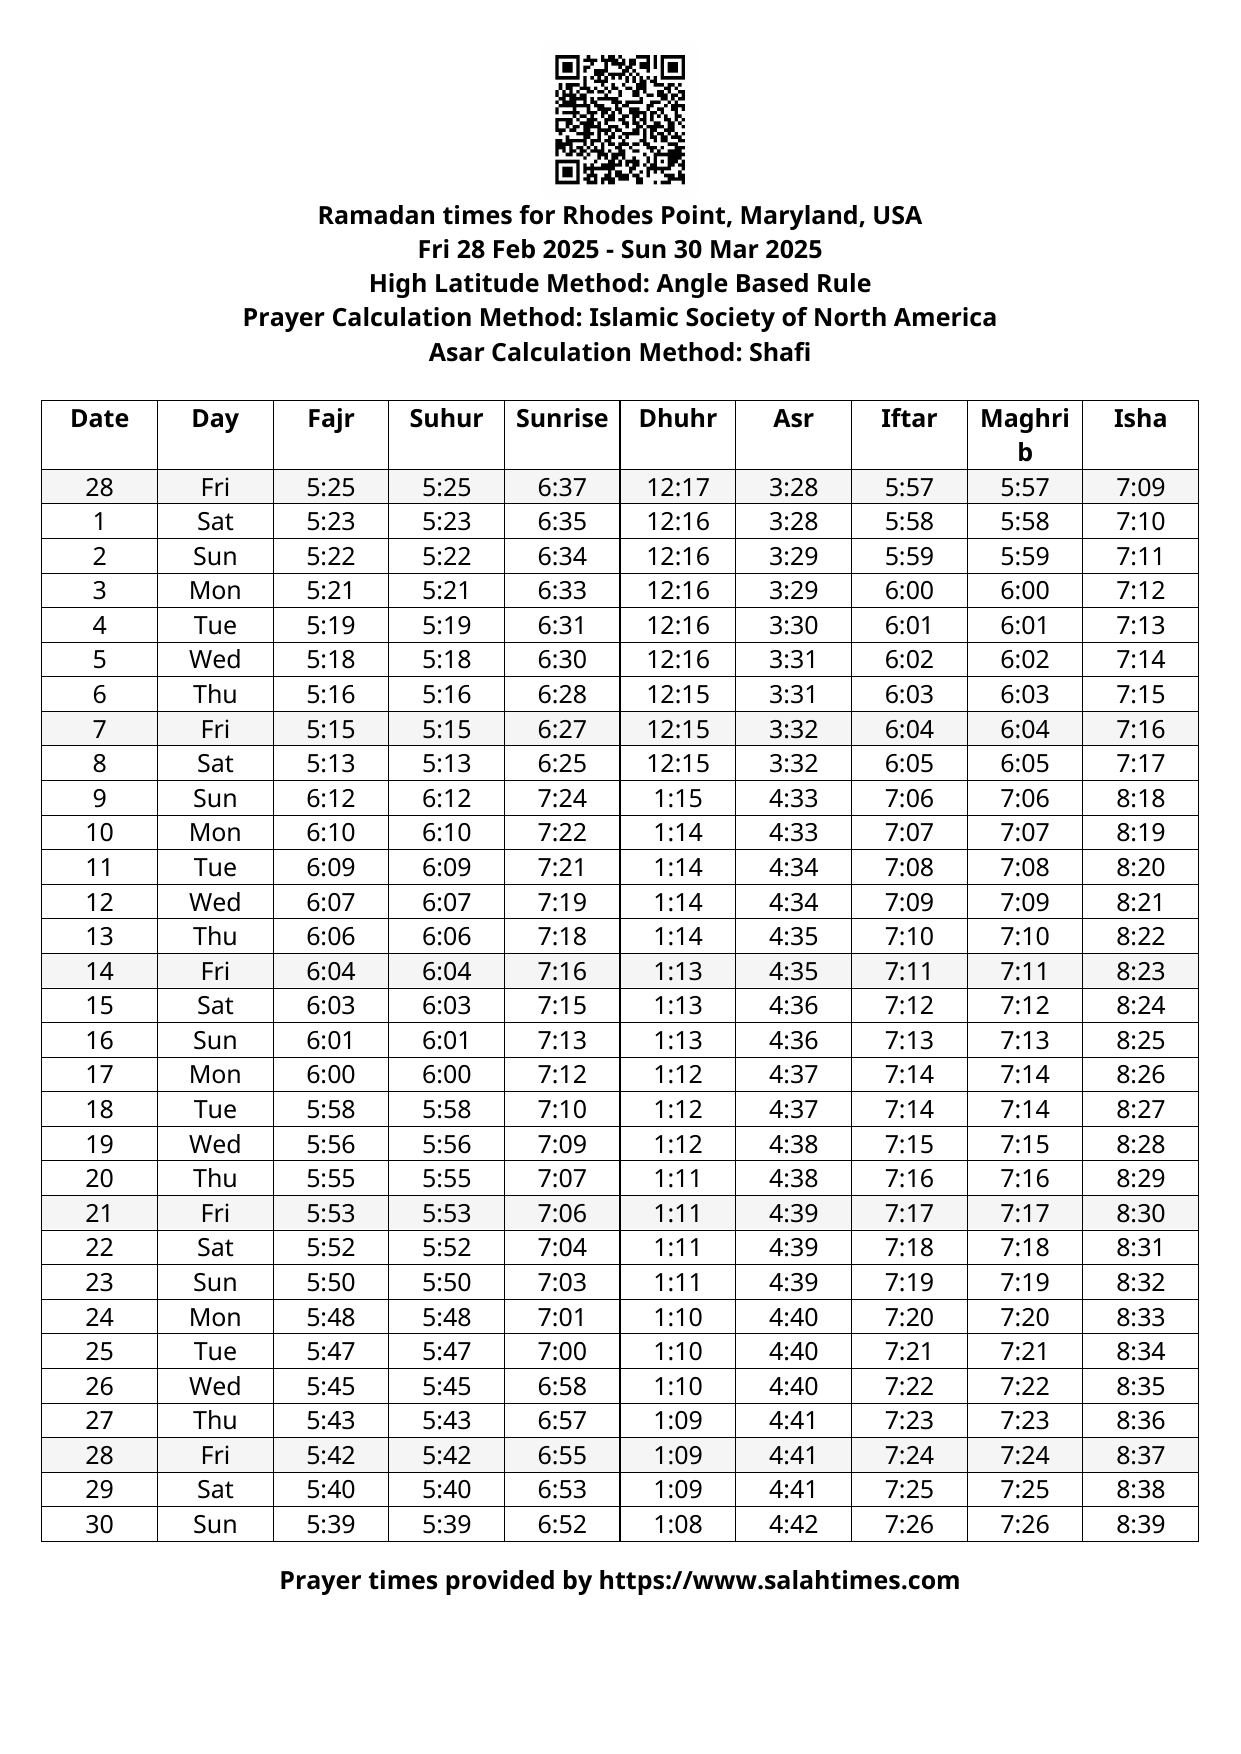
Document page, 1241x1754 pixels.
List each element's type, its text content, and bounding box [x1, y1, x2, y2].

table_cell Sat [158, 1473, 273, 1506]
table_cell 5:16 [389, 677, 504, 711]
table_cell 1:11 [621, 1265, 735, 1299]
table_header Day [158, 401, 273, 469]
table_cell 1:09 [621, 1473, 735, 1506]
table_cell 6:12 [389, 781, 504, 814]
table_header Isha [1083, 401, 1198, 469]
table_cell 23 [42, 1265, 157, 1299]
table_cell 7:12 [1083, 574, 1198, 607]
table_cell 6:30 [505, 643, 619, 676]
table_cell Tue [158, 1092, 273, 1126]
table_cell 13 [42, 919, 157, 953]
table_cell Sun [158, 539, 273, 572]
table_cell 5:15 [274, 712, 388, 745]
table_cell 26 [42, 1369, 157, 1402]
table_cell 19 [42, 1127, 157, 1160]
table_cell 7:06 [852, 781, 967, 814]
table_cell Mon [158, 816, 273, 849]
table_cell 4:41 [736, 1473, 851, 1506]
table_cell 7:17 [1083, 746, 1198, 780]
table_cell 6:52 [505, 1507, 619, 1541]
table_cell Sun [158, 1507, 273, 1541]
table_cell 7:06 [968, 781, 1082, 814]
table_cell 8:21 [1083, 885, 1198, 918]
table_cell 20 [42, 1161, 157, 1195]
table_cell 7:13 [968, 1023, 1082, 1057]
table_cell 1:14 [621, 816, 735, 849]
table_cell 1:09 [621, 1404, 735, 1437]
table_cell 5:57 [968, 470, 1082, 503]
table_cell Thu [158, 919, 273, 953]
table_cell 5:47 [274, 1334, 388, 1368]
table_cell 7:11 [1083, 539, 1198, 572]
table_cell 5:55 [389, 1161, 504, 1195]
table_cell 7:15 [505, 989, 619, 1022]
table_header Sunrise [505, 401, 619, 469]
table_cell 5:57 [852, 470, 967, 503]
table_cell 28 [42, 1438, 157, 1472]
table_cell 7:26 [968, 1507, 1082, 1541]
table_cell 5:18 [389, 643, 504, 676]
table_cell Mon [158, 574, 273, 607]
table_cell 1:10 [621, 1300, 735, 1333]
table_cell 12:15 [621, 746, 735, 780]
table_cell Sun [158, 781, 273, 814]
table_cell 7:21 [852, 1334, 967, 1368]
table_cell 4:41 [736, 1404, 851, 1437]
table_header Iftar [852, 401, 967, 469]
table_cell 6:02 [968, 643, 1082, 676]
table_cell 1:14 [621, 850, 735, 884]
table_cell 7:20 [968, 1300, 1082, 1333]
table_cell 7:25 [968, 1473, 1082, 1506]
table_cell 1:13 [621, 954, 735, 987]
table_cell 4:40 [736, 1300, 851, 1333]
table_cell 4:37 [736, 1092, 851, 1126]
table_cell 7:15 [968, 1127, 1082, 1160]
table_cell 4:33 [736, 816, 851, 849]
table_cell 14 [42, 954, 157, 987]
table_cell 8:38 [1083, 1473, 1198, 1506]
table_cell 7:19 [968, 1265, 1082, 1299]
table_cell 12 [42, 885, 157, 918]
table_cell 6:34 [505, 539, 619, 572]
table_cell 8:35 [1083, 1369, 1198, 1402]
table_cell 27 [42, 1404, 157, 1437]
table_cell 5:15 [389, 712, 504, 745]
table_cell 3:28 [736, 470, 851, 503]
table_cell 6:03 [968, 677, 1082, 711]
table_cell 10 [42, 816, 157, 849]
table_cell 5:43 [389, 1404, 504, 1437]
table_cell 5:21 [389, 574, 504, 607]
table_cell 7:16 [852, 1161, 967, 1195]
table_cell Fri [158, 1196, 273, 1229]
table_cell 7:15 [1083, 677, 1198, 711]
table_cell 4:39 [736, 1231, 851, 1264]
table_cell 6:07 [389, 885, 504, 918]
table_cell 1 [42, 504, 157, 538]
table_cell 6:55 [505, 1438, 619, 1472]
table_cell 5:48 [389, 1300, 504, 1333]
table_cell Sun [158, 1265, 273, 1299]
table_cell 1:12 [621, 1092, 735, 1126]
table_cell 3:29 [736, 539, 851, 572]
table_cell 7:14 [1083, 643, 1198, 676]
table_cell 4:38 [736, 1127, 851, 1160]
table_cell 4:42 [736, 1507, 851, 1541]
table_cell 6:27 [505, 712, 619, 745]
table_cell 7:21 [505, 850, 619, 884]
table_cell 3:32 [736, 746, 851, 780]
table_cell 8:34 [1083, 1334, 1198, 1368]
table_cell 6:57 [505, 1404, 619, 1437]
table_cell 5:39 [274, 1507, 388, 1541]
table_cell 6:00 [274, 1058, 388, 1091]
table_cell 4 [42, 608, 157, 642]
table_cell 7:12 [968, 989, 1082, 1022]
table_cell 6:03 [274, 989, 388, 1022]
table_cell 7:22 [852, 1369, 967, 1402]
table_cell 5:45 [274, 1369, 388, 1402]
table_cell 12:16 [621, 539, 735, 572]
table_cell Sat [158, 989, 273, 1022]
table_cell 7:26 [852, 1507, 967, 1541]
table_cell 12:16 [621, 574, 735, 607]
table_cell 1:14 [621, 919, 735, 953]
table_cell 6:06 [274, 919, 388, 953]
table_cell 5:42 [389, 1438, 504, 1472]
table_cell 21 [42, 1196, 157, 1229]
table_cell 8:25 [1083, 1023, 1198, 1057]
table_cell 7:19 [505, 885, 619, 918]
table_cell 3:30 [736, 608, 851, 642]
table_header Date [42, 401, 157, 469]
table_cell 6:01 [852, 608, 967, 642]
table_cell 6:05 [968, 746, 1082, 780]
table_cell 5:23 [274, 504, 388, 538]
text Fri 28 Feb 2025 - Sun 30 Mar 2025 [42, 232, 1198, 266]
table_cell 7:07 [852, 816, 967, 849]
table_cell 6 [42, 677, 157, 711]
table_cell 7:09 [968, 885, 1082, 918]
table_cell 6:04 [389, 954, 504, 987]
table_cell 7:09 [1083, 470, 1198, 503]
text Prayer times provided by https://www.salahtimes.com [42, 1563, 1198, 1597]
text Ramadan times for Rhodes Point, Maryland, USA [42, 198, 1198, 232]
table_cell 7:22 [968, 1369, 1082, 1402]
table_cell 4:33 [736, 781, 851, 814]
table_cell 5:21 [274, 574, 388, 607]
table_cell 6:04 [274, 954, 388, 987]
text High Latitude Method: Angle Based Rule [42, 266, 1198, 300]
table_cell 7:14 [968, 1058, 1082, 1091]
table_cell 7:12 [852, 989, 967, 1022]
table_cell 8:24 [1083, 989, 1198, 1022]
table_cell Fri [158, 1438, 273, 1472]
table_cell 6:03 [389, 989, 504, 1022]
table_cell 5:58 [274, 1092, 388, 1126]
table_cell 6:10 [274, 816, 388, 849]
table_header Asr [736, 401, 851, 469]
table_cell 5:59 [968, 539, 1082, 572]
table_cell 7:22 [505, 816, 619, 849]
table_cell 7:00 [505, 1334, 619, 1368]
table_cell 6:28 [505, 677, 619, 711]
table_cell 7:01 [505, 1300, 619, 1333]
table_cell Mon [158, 1300, 273, 1333]
table_cell 4:39 [736, 1196, 851, 1229]
table_cell 5:40 [274, 1473, 388, 1506]
table_cell 22 [42, 1231, 157, 1264]
table_cell 6:12 [274, 781, 388, 814]
table_cell 8 [42, 746, 157, 780]
table_cell 5:40 [389, 1473, 504, 1506]
table_cell 1:12 [621, 1058, 735, 1091]
table_cell 8:28 [1083, 1127, 1198, 1160]
table_cell 5:47 [389, 1334, 504, 1368]
table_cell 7:09 [852, 885, 967, 918]
table_cell Sat [158, 1231, 273, 1264]
table_cell 1:13 [621, 1023, 735, 1057]
table_cell 7:23 [852, 1404, 967, 1437]
table_cell 3:31 [736, 643, 851, 676]
table_cell 4:36 [736, 989, 851, 1022]
table_cell 7:10 [505, 1092, 619, 1126]
table_cell 6:01 [968, 608, 1082, 642]
table_cell 12:17 [621, 470, 735, 503]
table_cell 6:07 [274, 885, 388, 918]
table_cell 7:18 [505, 919, 619, 953]
table_cell 4:39 [736, 1265, 851, 1299]
table_cell 1:11 [621, 1231, 735, 1264]
table_cell 7:19 [852, 1265, 967, 1299]
table_cell 7:16 [968, 1161, 1082, 1195]
table_cell 6:04 [968, 712, 1082, 745]
table_cell 7:12 [505, 1058, 619, 1091]
table_cell 5:52 [389, 1231, 504, 1264]
table_cell 7:18 [968, 1231, 1082, 1264]
table_cell 4:35 [736, 919, 851, 953]
table_cell 1:09 [621, 1438, 735, 1472]
table_cell 7:13 [505, 1023, 619, 1057]
table_cell Wed [158, 1127, 273, 1160]
table_cell 12:16 [621, 643, 735, 676]
text Asar Calculation Method: Shafi [42, 334, 1198, 368]
table_cell 7:24 [852, 1438, 967, 1472]
table_cell 4:36 [736, 1023, 851, 1057]
table_cell 7:15 [852, 1127, 967, 1160]
table_cell 5:52 [274, 1231, 388, 1264]
table_cell 30 [42, 1507, 157, 1541]
table_cell 1:13 [621, 989, 735, 1022]
table_cell 4:34 [736, 885, 851, 918]
table_header Suhur [389, 401, 504, 469]
table_cell 6:25 [505, 746, 619, 780]
table_cell 8:39 [1083, 1507, 1198, 1541]
table_cell 6:09 [389, 850, 504, 884]
table_cell 7:10 [1083, 504, 1198, 538]
table_cell 25 [42, 1334, 157, 1368]
table_cell 8:23 [1083, 954, 1198, 987]
table_cell 1:11 [621, 1196, 735, 1229]
table_cell Sat [158, 504, 273, 538]
table_cell 8:31 [1083, 1231, 1198, 1264]
table_cell 6:03 [852, 677, 967, 711]
table_cell Wed [158, 643, 273, 676]
table_cell 4:41 [736, 1438, 851, 1472]
table_cell 8:37 [1083, 1438, 1198, 1472]
table_cell Mon [158, 1058, 273, 1091]
table_cell 7 [42, 712, 157, 745]
table_cell 7:06 [505, 1196, 619, 1229]
table_cell 1:11 [621, 1161, 735, 1195]
table_cell 12:16 [621, 608, 735, 642]
table_cell Thu [158, 677, 273, 711]
table_cell 4:40 [736, 1334, 851, 1368]
table_cell 8:33 [1083, 1300, 1198, 1333]
table_cell 5:19 [274, 608, 388, 642]
table_cell 3:32 [736, 712, 851, 745]
table_cell Fri [158, 954, 273, 987]
table_cell 2 [42, 539, 157, 572]
table_cell Tue [158, 1334, 273, 1368]
table_cell 7:24 [968, 1438, 1082, 1472]
table_cell 1:10 [621, 1334, 735, 1368]
table_cell 16 [42, 1023, 157, 1057]
table_header Maghrib [968, 401, 1082, 469]
table_cell Wed [158, 1369, 273, 1402]
table_cell 7:21 [968, 1334, 1082, 1368]
table_cell 7:07 [505, 1161, 619, 1195]
table_cell 3 [42, 574, 157, 607]
table_cell Tue [158, 608, 273, 642]
table_cell 8:36 [1083, 1404, 1198, 1437]
table_cell 7:17 [852, 1196, 967, 1229]
table_cell 8:18 [1083, 781, 1198, 814]
table_cell 6:06 [389, 919, 504, 953]
table_cell 7:13 [1083, 608, 1198, 642]
table_cell 6:00 [852, 574, 967, 607]
table_cell 5:25 [274, 470, 388, 503]
table_cell 6:53 [505, 1473, 619, 1506]
table_cell 7:25 [852, 1473, 967, 1506]
table_cell 12:15 [621, 712, 735, 745]
table_cell 5:58 [389, 1092, 504, 1126]
table_cell 5:50 [389, 1265, 504, 1299]
table_cell 4:38 [736, 1161, 851, 1195]
table_cell 3:31 [736, 677, 851, 711]
table_cell 7:18 [852, 1231, 967, 1264]
table_cell 7:07 [968, 816, 1082, 849]
table_header Fajr [274, 401, 388, 469]
table_cell 5:58 [852, 504, 967, 538]
table_cell 5:45 [389, 1369, 504, 1402]
table_cell 5:16 [274, 677, 388, 711]
table_cell 11 [42, 850, 157, 884]
table_cell 8:22 [1083, 919, 1198, 953]
table_cell 7:11 [852, 954, 967, 987]
table_cell Wed [158, 885, 273, 918]
table_cell 6:31 [505, 608, 619, 642]
table_cell Sat [158, 746, 273, 780]
table_cell 6:02 [852, 643, 967, 676]
table_cell 6:10 [389, 816, 504, 849]
table_cell 5:42 [274, 1438, 388, 1472]
table_cell 7:14 [852, 1092, 967, 1126]
table_cell 7:08 [852, 850, 967, 884]
table_cell 5:43 [274, 1404, 388, 1437]
table_cell 7:03 [505, 1265, 619, 1299]
table_cell 6:01 [389, 1023, 504, 1057]
table_cell 5:13 [389, 746, 504, 780]
table_cell 8:30 [1083, 1196, 1198, 1229]
table_cell 7:16 [1083, 712, 1198, 745]
table_cell 1:08 [621, 1507, 735, 1541]
table_cell 18 [42, 1092, 157, 1126]
table_cell 29 [42, 1473, 157, 1506]
table_cell Fri [158, 470, 273, 503]
table_cell 6:35 [505, 504, 619, 538]
table_cell 9 [42, 781, 157, 814]
table_cell 6:09 [274, 850, 388, 884]
table_cell 7:14 [852, 1058, 967, 1091]
table_cell 6:00 [389, 1058, 504, 1091]
table_cell 8:19 [1083, 816, 1198, 849]
table_cell 6:37 [505, 470, 619, 503]
table_cell 7:04 [505, 1231, 619, 1264]
table_cell 7:08 [968, 850, 1082, 884]
table_cell 12:16 [621, 504, 735, 538]
table_cell 5:39 [389, 1507, 504, 1541]
table_cell Tue [158, 850, 273, 884]
table_cell 1:12 [621, 1127, 735, 1160]
table_cell 7:16 [505, 954, 619, 987]
table_cell 8:27 [1083, 1092, 1198, 1126]
table_cell 6:01 [274, 1023, 388, 1057]
table_cell 7:09 [505, 1127, 619, 1160]
table_cell 4:37 [736, 1058, 851, 1091]
table_cell 15 [42, 989, 157, 1022]
table_cell 6:00 [968, 574, 1082, 607]
table_cell 7:20 [852, 1300, 967, 1333]
table_cell 7:13 [852, 1023, 967, 1057]
table_cell 8:20 [1083, 850, 1198, 884]
table_cell Thu [158, 1161, 273, 1195]
table_cell 4:35 [736, 954, 851, 987]
table_cell 6:05 [852, 746, 967, 780]
table_cell 5:55 [274, 1161, 388, 1195]
table_cell 5:25 [389, 470, 504, 503]
table_cell 8:29 [1083, 1161, 1198, 1195]
table_cell 4:40 [736, 1369, 851, 1402]
table_cell 5:48 [274, 1300, 388, 1333]
table_cell 5:13 [274, 746, 388, 780]
table_cell 8:32 [1083, 1265, 1198, 1299]
table_cell 28 [42, 470, 157, 503]
table_header Dhuhr [621, 401, 735, 469]
table_cell 5:22 [389, 539, 504, 572]
table_cell 5:22 [274, 539, 388, 572]
table_cell 7:23 [968, 1404, 1082, 1437]
table_cell Fri [158, 712, 273, 745]
table_cell 3:28 [736, 504, 851, 538]
table_cell 8:26 [1083, 1058, 1198, 1091]
table_cell 1:14 [621, 885, 735, 918]
table_cell 5:53 [389, 1196, 504, 1229]
table_cell 5:23 [389, 504, 504, 538]
table_cell 7:10 [968, 919, 1082, 953]
table_cell 3:29 [736, 574, 851, 607]
text Prayer Calculation Method: Islamic Society of North America [42, 300, 1198, 334]
table_cell 6:04 [852, 712, 967, 745]
table_cell 24 [42, 1300, 157, 1333]
table_cell 7:10 [852, 919, 967, 953]
table_cell 5:56 [389, 1127, 504, 1160]
table_cell Sun [158, 1023, 273, 1057]
table_cell 1:10 [621, 1369, 735, 1402]
table_cell Thu [158, 1404, 273, 1437]
table_cell 17 [42, 1058, 157, 1091]
table_cell 7:24 [505, 781, 619, 814]
table_cell 7:11 [968, 954, 1082, 987]
table_cell 5 [42, 643, 157, 676]
table_cell 5:58 [968, 504, 1082, 538]
table_cell 5:59 [852, 539, 967, 572]
table_cell 7:14 [968, 1092, 1082, 1126]
table_cell 7:17 [968, 1196, 1082, 1229]
picture [542, 41, 699, 198]
table_cell 12:15 [621, 677, 735, 711]
table_cell 5:53 [274, 1196, 388, 1229]
table_cell 6:33 [505, 574, 619, 607]
table_cell 5:50 [274, 1265, 388, 1299]
table_cell 4:34 [736, 850, 851, 884]
table_cell 1:15 [621, 781, 735, 814]
table_cell 6:58 [505, 1369, 619, 1402]
table_cell 5:56 [274, 1127, 388, 1160]
table_cell 5:19 [389, 608, 504, 642]
table_cell 5:18 [274, 643, 388, 676]
